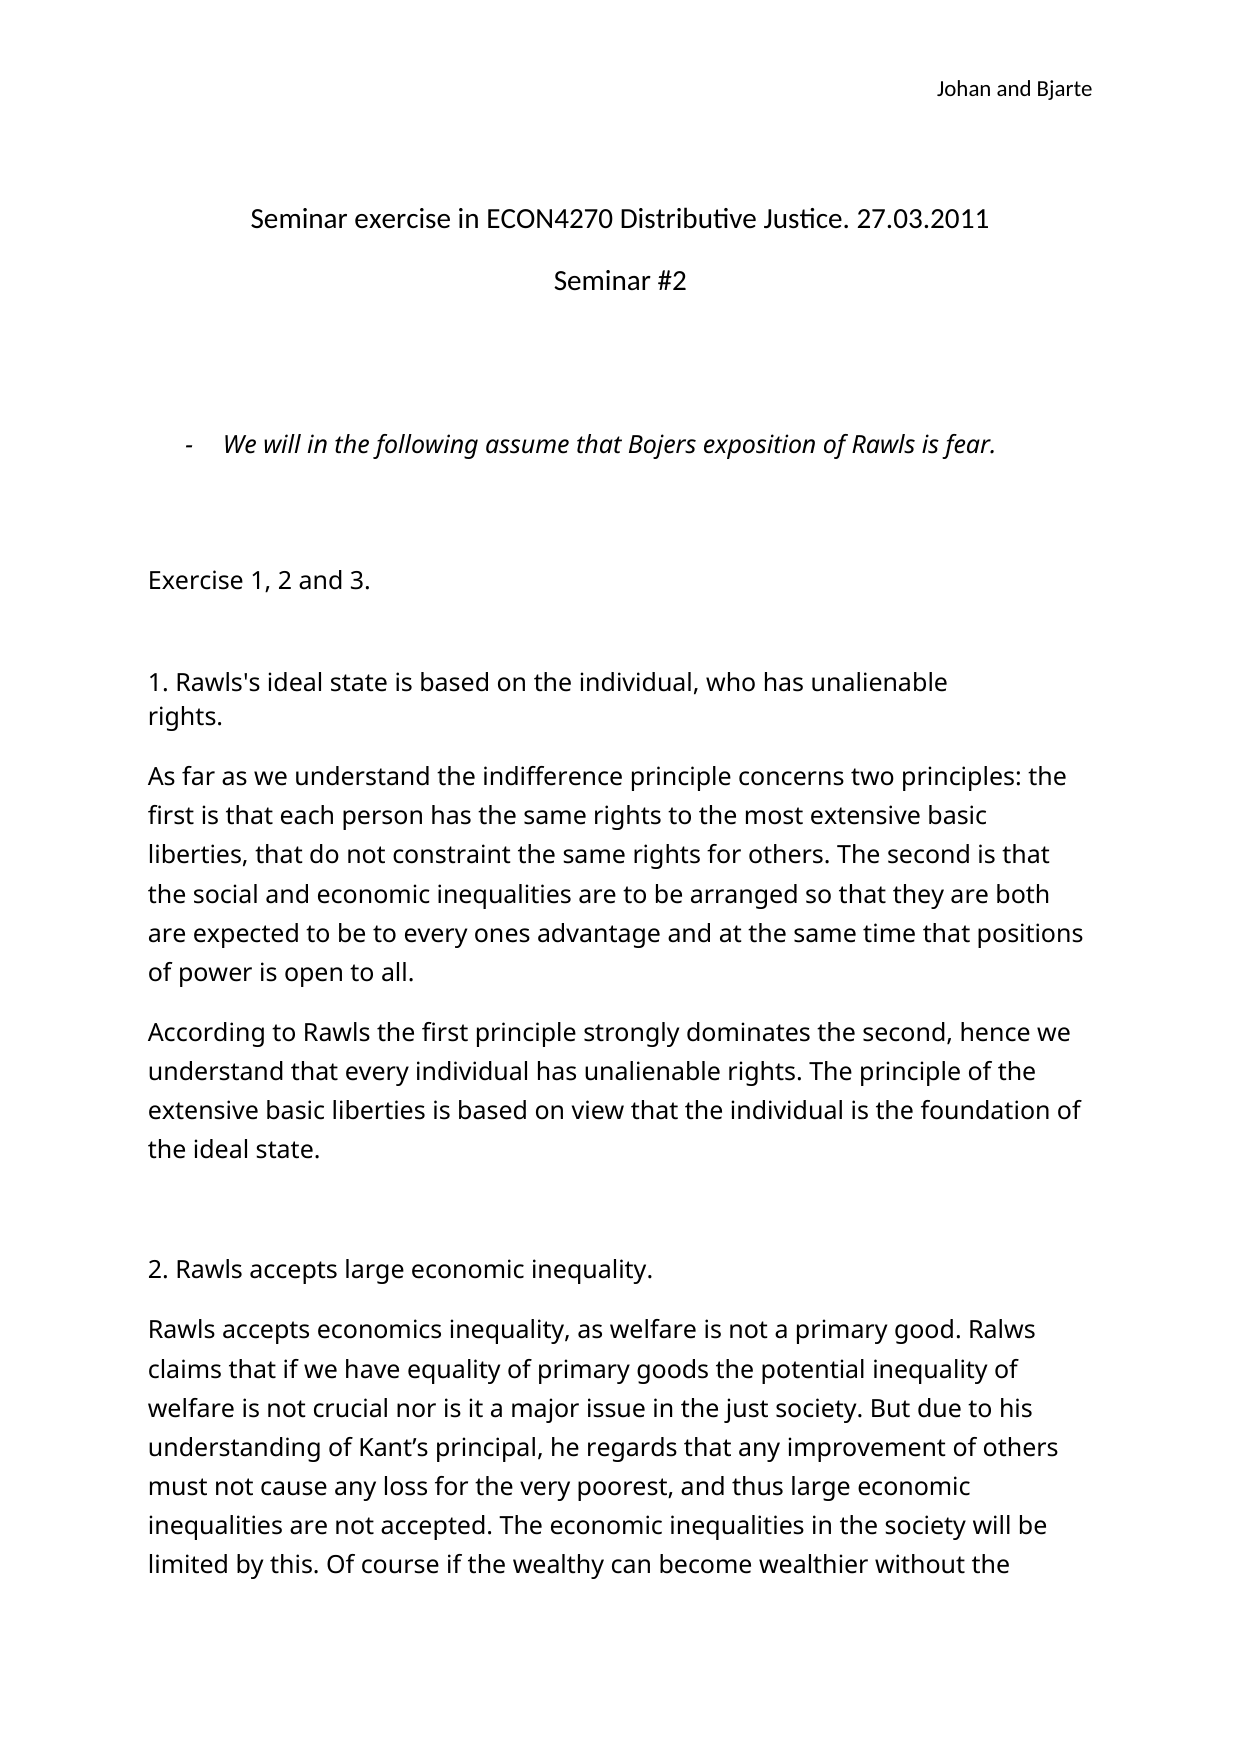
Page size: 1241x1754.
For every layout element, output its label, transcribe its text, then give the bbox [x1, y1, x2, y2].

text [148, 1312, 1093, 1581]
text As far as we understand the indifference principle concerns two principles: the first is that each person has the same rights to the most extensive basic liberties, that do not constraint the same rights for others. The second is that the social and economic inequalities are to be arranged so that they are both are expected to be to every ones advantage and at the same time that positions of power is open to all. [148, 759, 1093, 989]
text Exercise 1, 2 and 3. [148, 563, 1093, 597]
list We will in the following assume that Bojers exposition of Rawls is fear. [185, 426, 1093, 460]
text Seminar #2 [148, 262, 1093, 298]
text According to Rawls the first principle strongly dominates the second, hence we understand that every individual has unalienable rights. The principle of the extensive basic liberties is based on view that the individual is the foundation of the ideal state. [148, 1015, 1093, 1166]
text rights. [148, 699, 1093, 733]
text 2. Rawls accepts large economic inequality. [148, 1252, 1093, 1286]
text 1. Rawls's ideal state is based on the individual, who has unalienable [148, 665, 1093, 699]
text Seminar exercise in ECON4270 Distributive Justice. 27.03.2011 [148, 201, 1093, 236]
